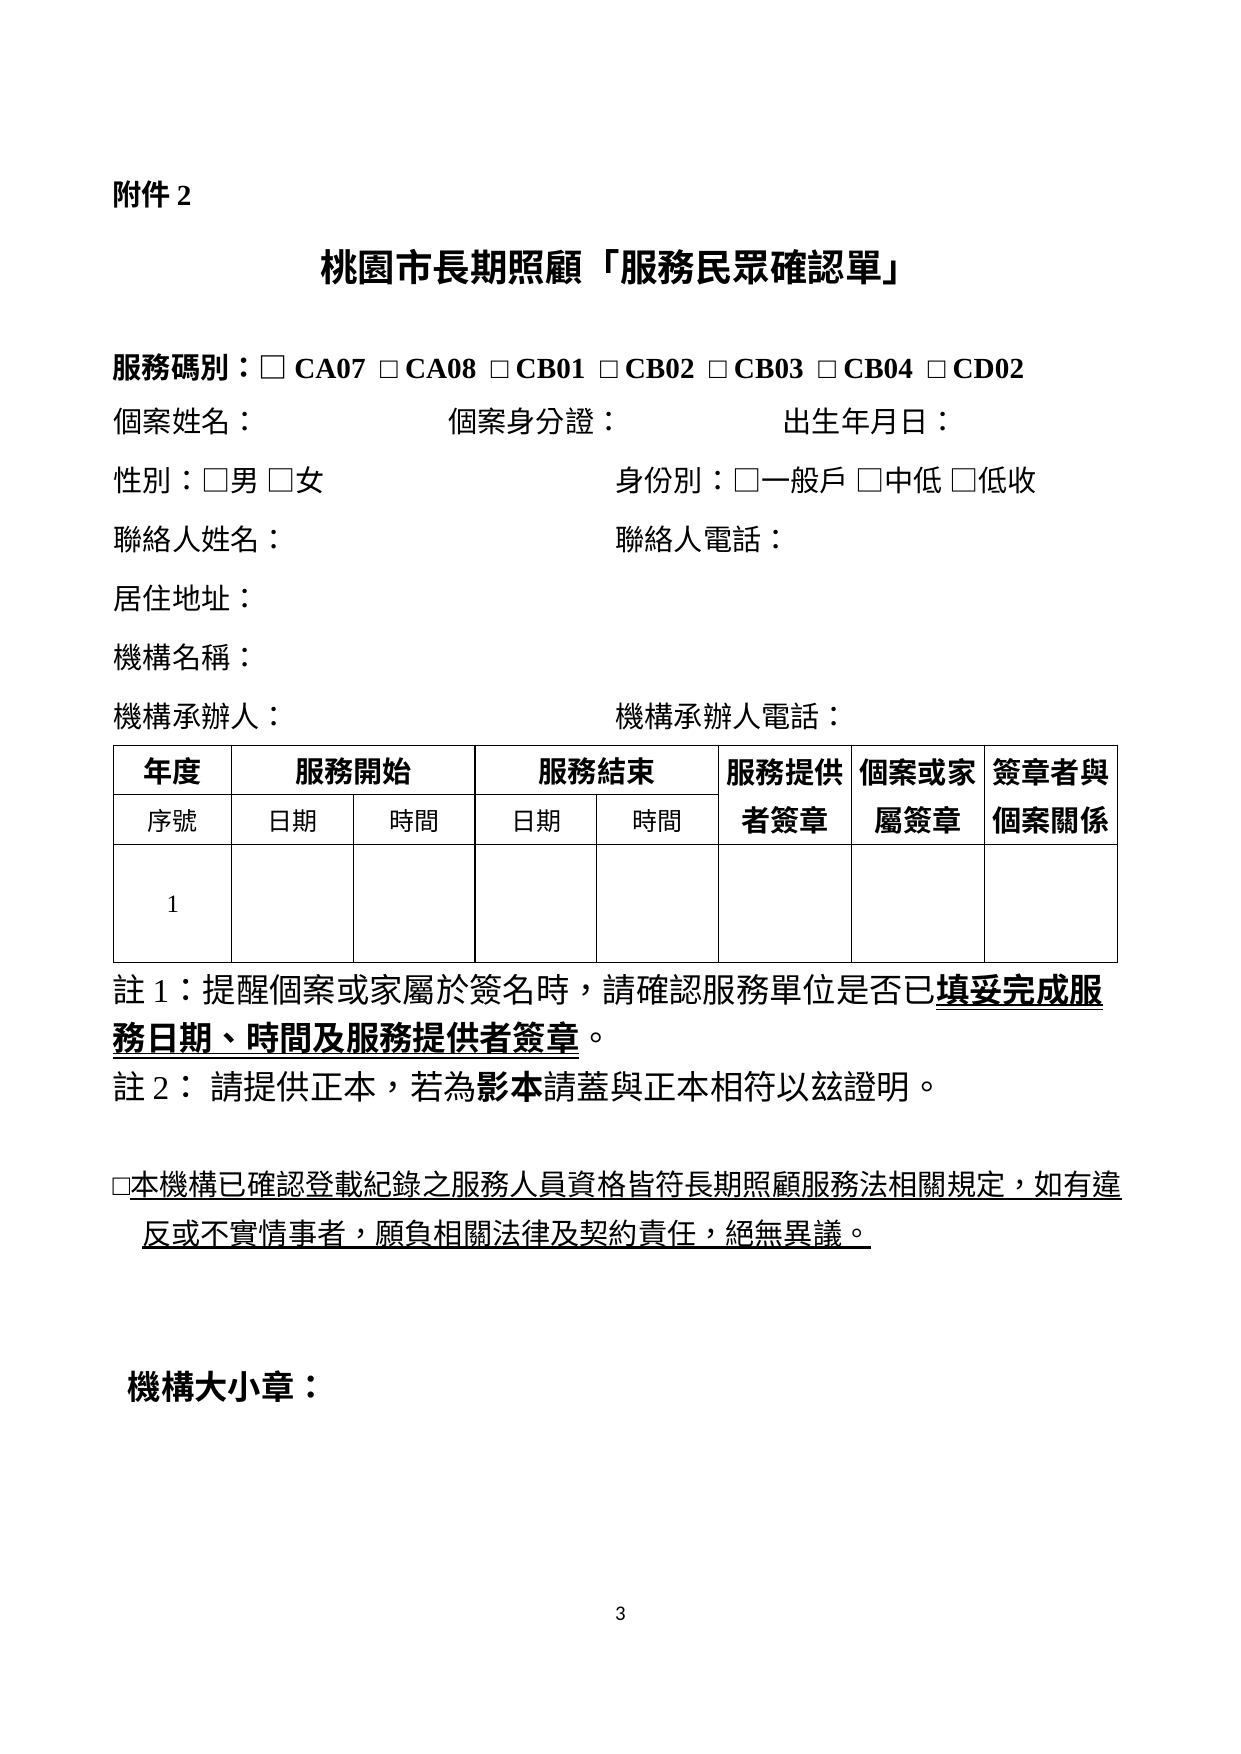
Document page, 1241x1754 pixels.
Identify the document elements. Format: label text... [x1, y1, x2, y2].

table_cell 性別：□男 □女 [114, 449, 615, 508]
table_cell 年度 [114, 746, 231, 794]
table_cell 時間 [354, 795, 474, 844]
table_cell 簽章者與個案關係 [985, 746, 1117, 844]
table_cell 身份別：□一般戶 □中低 □低收 [615, 449, 1117, 508]
table_header 出生年月日： [783, 390, 1117, 449]
table_cell 序號 [114, 795, 231, 844]
text 註1：提醒個案或家屬於簽名時，請確認服務單位是否已填妥完成服務日期、時間及服務提供者簽章。 [112, 963, 1128, 1061]
table_cell 居住地址： [114, 567, 1117, 626]
table_cell 服務結束 [476, 746, 718, 794]
table_cell 聯絡人電話： [615, 508, 1117, 567]
table_header 個案姓名： [114, 390, 448, 449]
table_cell 日期 [476, 795, 596, 844]
text 桃園市長期照顧「服務民眾確認單」 [112, 217, 1128, 314]
table_cell [985, 845, 1117, 962]
table_cell [232, 845, 353, 962]
table_cell 機構名稱： [114, 626, 1117, 685]
table_cell 機構承辦人電話： [615, 685, 1117, 744]
text □本機構已確認登載紀錄之服務人員資格皆符長期照顧服務法相關規定，如有違反或不實情事者，願負相關法律及契約責任，絕無異議。 [112, 1158, 1128, 1256]
table_cell 服務開始 [232, 746, 474, 794]
table_cell [476, 845, 596, 962]
table_cell [597, 845, 718, 962]
table_cell 個案或家屬簽章 [852, 746, 984, 844]
text 服務碼別：□ CA07 □ CA08 □ CB01 □ CB02 □ CB03 □ CB04 □ CD02 [112, 341, 1128, 390]
table_cell [719, 845, 851, 962]
text 註2： 請提供正本，若為影本請蓋與正本相符以玆證明。 [112, 1061, 1128, 1109]
table_cell [354, 845, 474, 962]
table_cell [852, 845, 984, 962]
table_cell 1 [114, 845, 231, 962]
table_cell 機構承辦人： [114, 685, 615, 744]
table_cell 聯絡人姓名： [114, 508, 615, 567]
table_cell 服務提供者簽章 [719, 746, 851, 844]
table_cell 時間 [597, 795, 718, 844]
table_cell 日期 [232, 795, 353, 844]
text 附件2 [112, 168, 1128, 217]
table_header 個案身分證： [448, 390, 782, 449]
